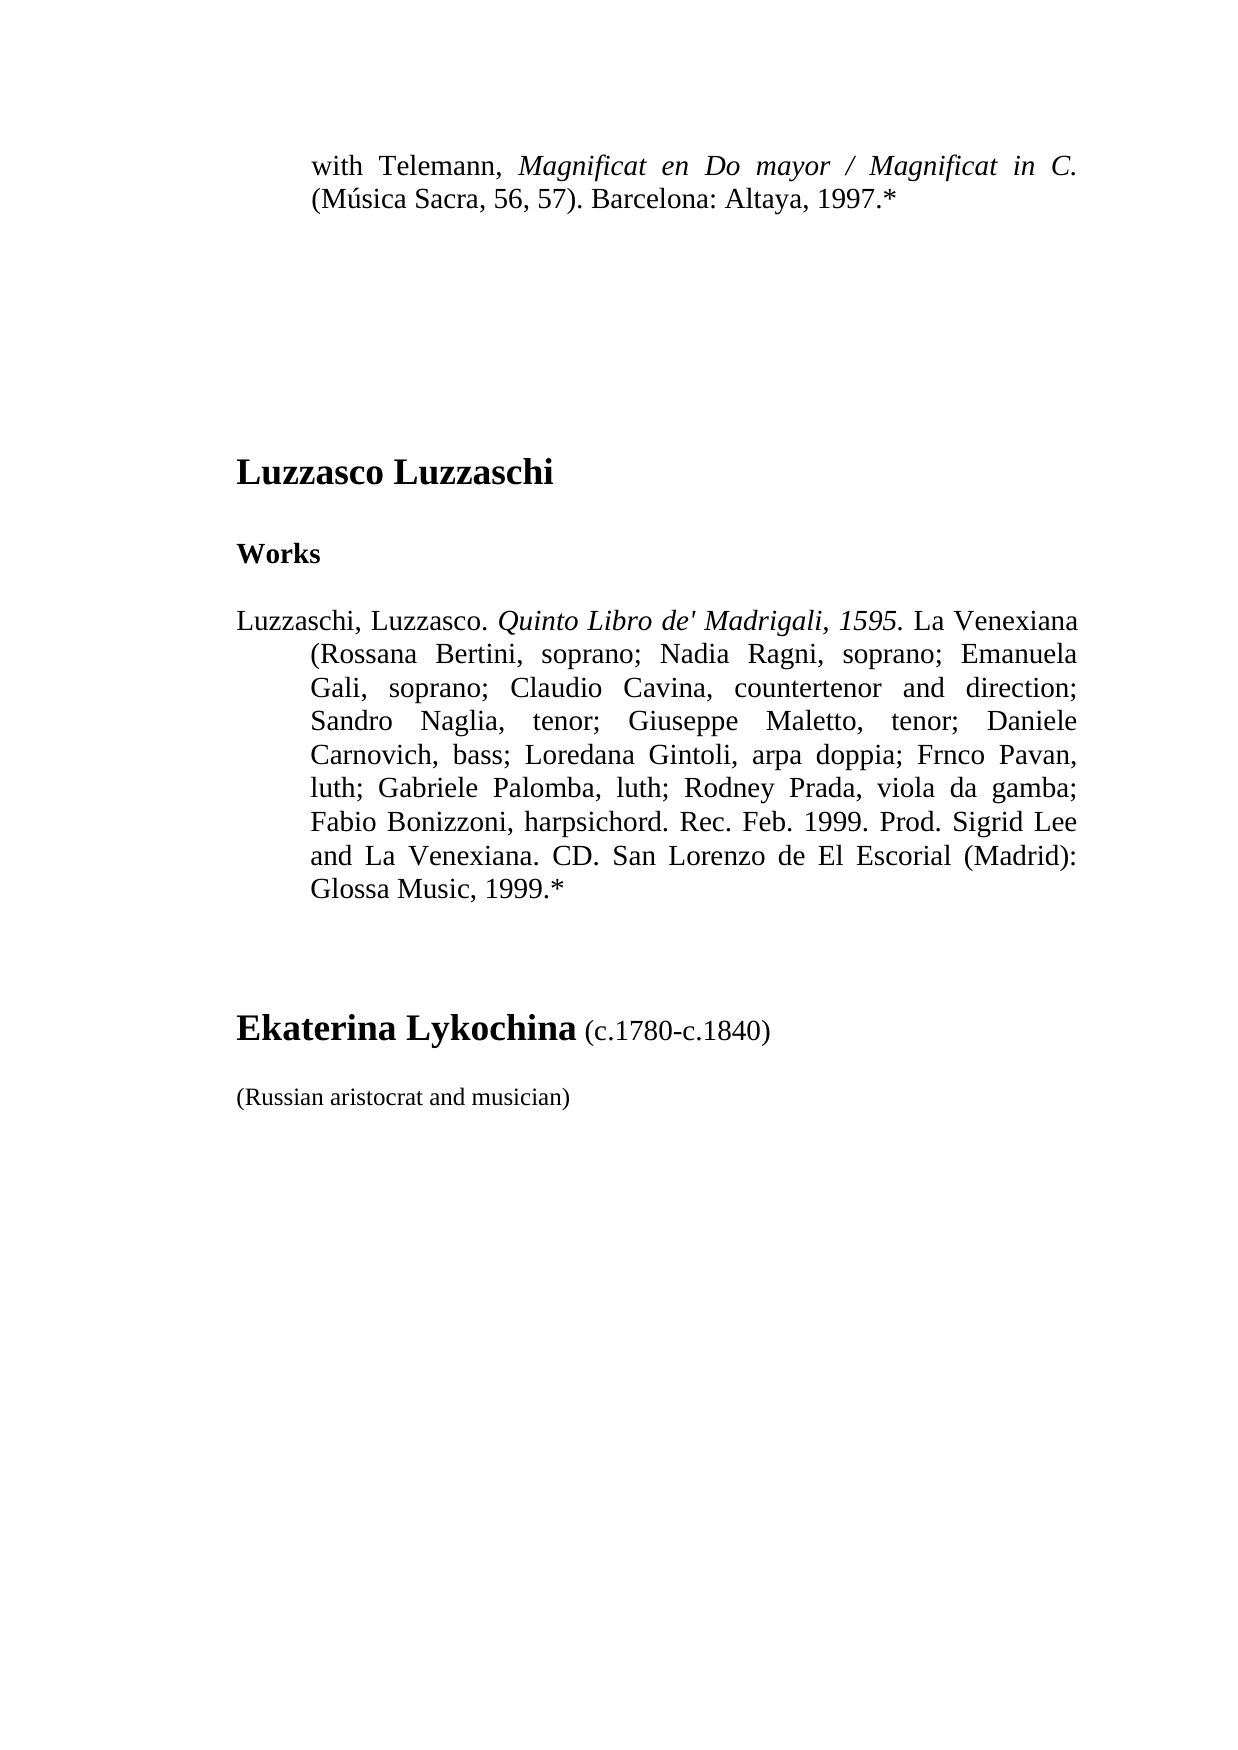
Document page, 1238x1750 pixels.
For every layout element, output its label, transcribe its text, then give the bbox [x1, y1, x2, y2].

text (Russian aristocrat and musician) [236, 1082, 1078, 1111]
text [236, 148, 1078, 215]
subtitle Works [236, 536, 1078, 569]
subtitle Luzzasco Luzzaschi [236, 449, 1078, 493]
text Luzzaschi, Luzzasco. Quinto Libro de' Madrigali, 1595. La Venexiana (Rossana Bertini, soprano; Nadia Ragni, soprano; Emanuela Gali, soprano; Claudio Cavina, countertenor and direction; Sandro Naglia, tenor; Giuseppe Maletto, tenor; Daniele Carnovich, bass; Loredana Gintoli, arpa doppia; Frnco Pavan, luth; Gabriele Palomba, luth; Rodney Prada, viola da gamba; Fabio Bonizzoni, harpsichord. Rec. Feb. 1999. Prod. Sigrid Lee and La Venexiana. CD. San Lorenzo de El Escorial (Madrid): Glossa Music, 1999.* [236, 603, 1078, 905]
text Ekaterina Lykochina (c.1780-c.1840) [236, 1005, 1078, 1048]
